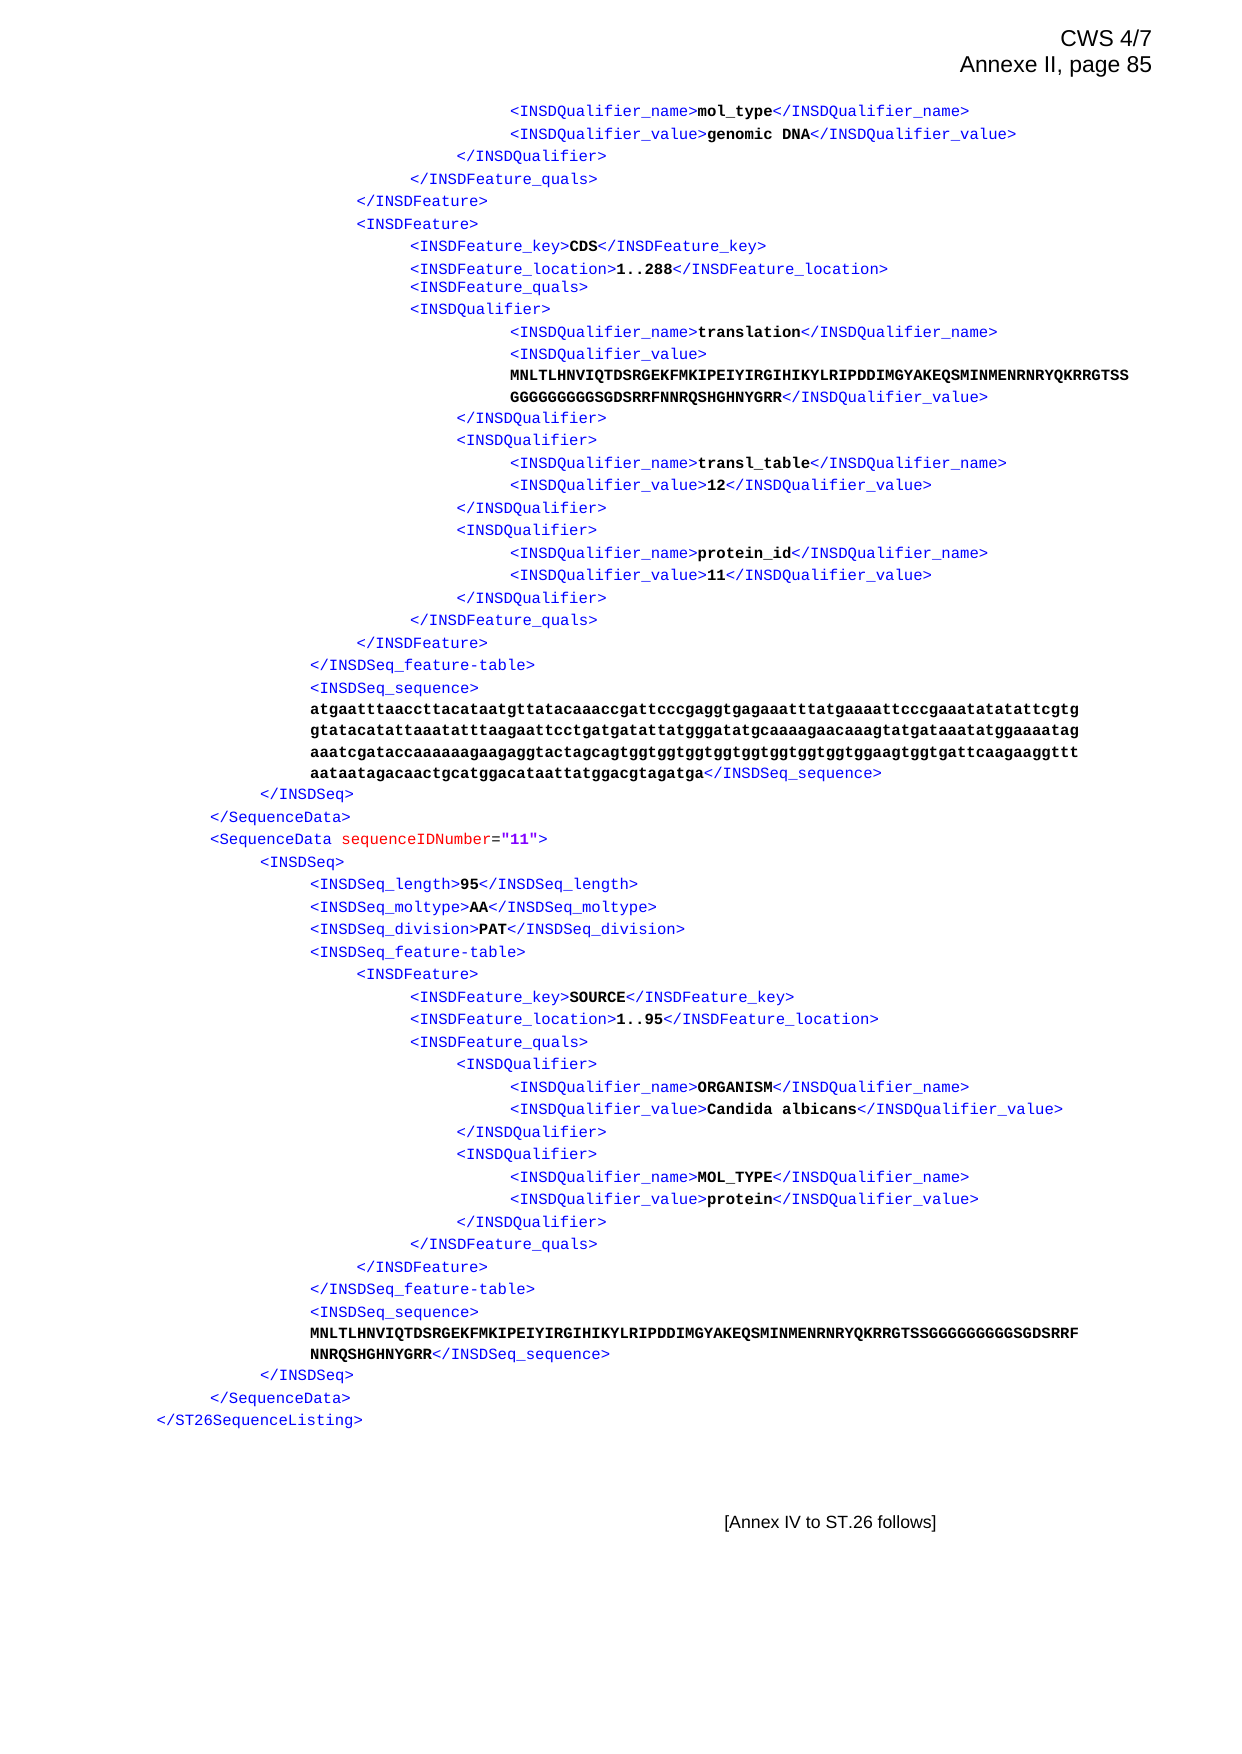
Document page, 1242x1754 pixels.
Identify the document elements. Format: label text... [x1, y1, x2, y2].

text <INSDSeq_moltype>AA</INSDSeq_moltype> [310, 899, 1152, 917]
text <INSDFeature> [356, 216, 1152, 234]
text </SequenceData> [210, 1390, 1152, 1408]
text <INSDFeature_location>1..288</INSDFeature_location> [410, 261, 1152, 279]
text <INSDFeature_key>CDS</INSDFeature_key> [410, 239, 1152, 257]
text </INSDQualifier> [456, 500, 1152, 518]
text <INSDQualifier> [456, 1057, 1152, 1074]
text <INSDQualifier_name>MOL_TYPE</INSDQualifier_name> [510, 1169, 1152, 1187]
text <INSDSeq> [260, 854, 1152, 872]
text <INSDQualifier> [456, 433, 1152, 451]
text </INSDFeature_quals> [410, 613, 1152, 631]
text </SequenceData> [210, 809, 1152, 827]
text <INSDFeature_key>SOURCE</INSDFeature_key> [410, 989, 1152, 1007]
text </INSDQualifier> [456, 149, 1152, 167]
text <INSDFeature_quals> [410, 1034, 1152, 1052]
text <INSDQualifier_value> MNLTLHNVIQTDSRGEKFMKIPEIYIRGIHIKYLRIPDDIMGYAKEQSMINMENRNRYQKRRGTSS GGGGGGGGGSGDSRRFNNRQSHGHNYGRR</INSDQualifier_value> [510, 347, 1167, 407]
text </INSDFeature> [356, 635, 1152, 653]
text <INSDFeature_location>1..95</INSDFeature_location> [410, 1012, 1152, 1029]
text <INSDQualifier_value>12</INSDQualifier_value> [510, 478, 1152, 496]
text <INSDQualifier> [410, 302, 1152, 319]
text <INSDQualifier_value>genomic DNA</INSDQualifier_value> [510, 126, 1152, 144]
text [Annex IV to ST.26 follows] [724, 1512, 1153, 1533]
text <INSDQualifier_value>Candida albicans</INSDQualifier_value> [510, 1102, 1152, 1119]
text <INSDQualifier> [456, 1147, 1152, 1164]
text </INSDQualifier> [456, 1214, 1152, 1232]
text <SequenceData sequenceIDNumber="11"> [210, 832, 1152, 849]
text </INSDSeq_feature-table> [310, 658, 1152, 676]
text </INSDQualifier> [456, 410, 1152, 428]
text </INSDSeq_feature-table> [310, 1282, 1152, 1299]
text </ST26SequenceListing> [156, 1413, 1152, 1431]
text </INSDFeature> [356, 1259, 1152, 1277]
text </INSDFeature> [356, 194, 1152, 212]
text </INSDSeq> [260, 787, 1152, 804]
text <INSDSeq_sequence> atgaatttaaccttacataatgttatacaaaccgattcccgaggtgagaaatttatgaaaattcccgaaatatatattcgtg gtatacatattaaatatttaagaattcctgatgatattatgggatatgcaaaagaacaaagtatgataaatatggaaaatag aaatcgataccaaaaaagaagaggtactagcagtggtggtggtggtggtggtggtggtggaagtggtgattcaagaaggttt aataatagacaactgcatggacataattatggacgtagatga</INSDSeq_sequence> [310, 680, 1152, 783]
text <INSDQualifier> [456, 523, 1152, 541]
text <INSDQualifier_name>transl_table</INSDQualifier_name> [510, 455, 1152, 473]
text <INSDQualifier_name>ORGANISM</INSDQualifier_name> [510, 1079, 1152, 1097]
text <INSDFeature> [356, 967, 1152, 984]
text <INSDSeq_length>95</INSDSeq_length> [310, 877, 1152, 894]
text <INSDQualifier_name>translation</INSDQualifier_name> [510, 324, 1152, 342]
text <INSDQualifier_name>protein_id</INSDQualifier_name> [510, 545, 1152, 563]
text <INSDQualifier_value>protein</INSDQualifier_value> [510, 1192, 1152, 1209]
text <INSDQualifier_name>mol_type</INSDQualifier_name> [510, 104, 1152, 122]
text </INSDQualifier> [456, 1124, 1152, 1142]
text <INSDFeature_quals> [410, 279, 1152, 297]
text </INSDFeature_quals> [410, 171, 1152, 189]
text <INSDSeq_sequence> MNLTLHNVIQTDSRGEKFMKIPEIYIRGIHIKYLRIPDDIMGYAKEQSMINMENRNRYQKRRGTSSGGGGGGGGGSGDSRRF NNRQSHGHNYGRR</INSDSeq_sequence> [310, 1304, 1152, 1364]
text <INSDSeq_division>PAT</INSDSeq_division> [310, 922, 1152, 939]
text </INSDFeature_quals> [410, 1237, 1152, 1254]
text <INSDSeq_feature-table> [310, 944, 1152, 962]
text <INSDQualifier_value>11</INSDQualifier_value> [510, 568, 1152, 586]
text </INSDQualifier> [456, 590, 1152, 608]
text </INSDSeq> [260, 1368, 1152, 1386]
